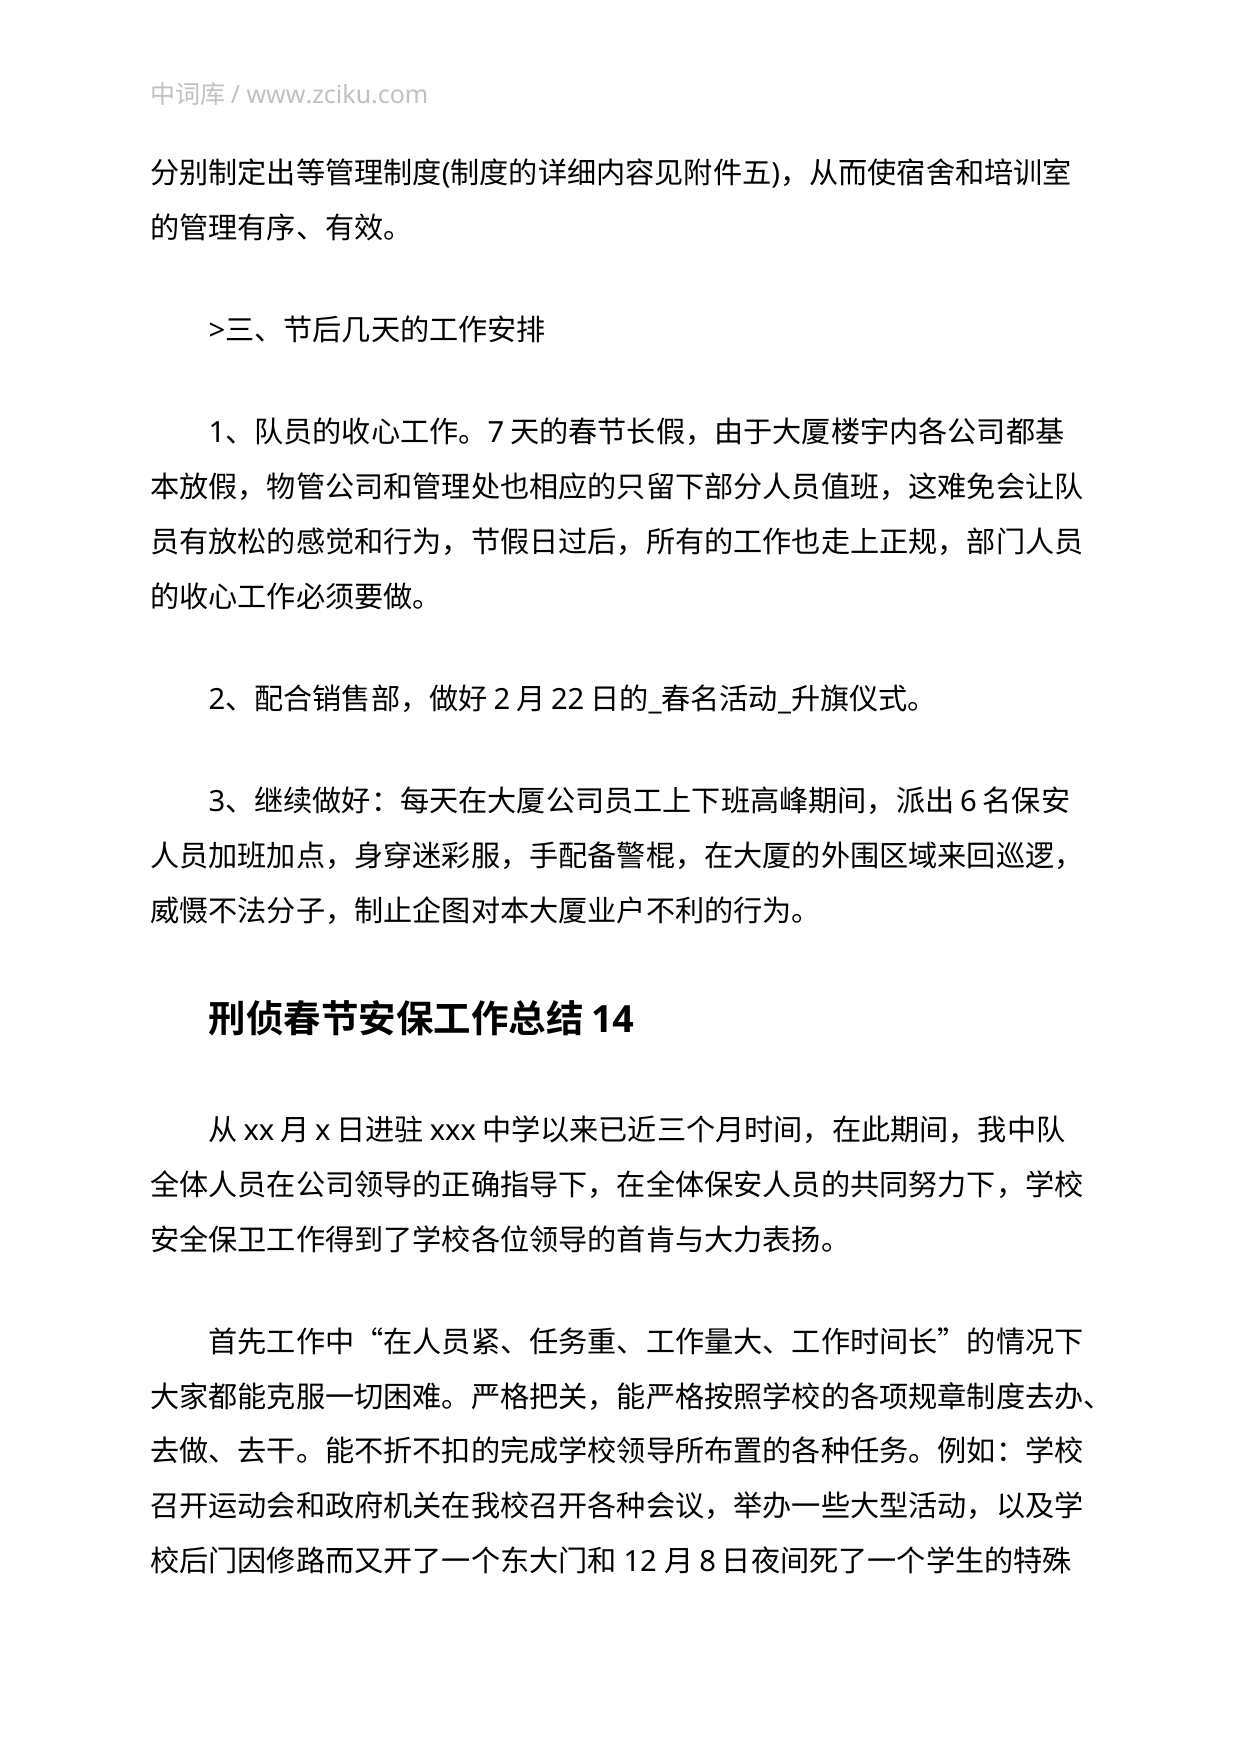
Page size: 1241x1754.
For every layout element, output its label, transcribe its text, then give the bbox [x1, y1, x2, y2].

text 刑侦春节安保工作总结14 [150, 989, 1090, 1043]
text >三、节后几天的工作安排 [150, 307, 1090, 349]
text 从xx月x日进驻xxx中学以来已近三个月时间，在此期间，我中队全体人员在公司领导的正确指导下，在全体保安人员的共同努力下，学校安全保卫工作得到了学校各位领导的首肯与大力表扬。 [150, 1107, 1090, 1259]
text 3、继续做好：每天在大厦公司员工上下班高峰期间，派出6名保安人员加班加点，身穿迷彩服，手配备警棍，在大厦的外围区域来回巡逻，威慑不法分子，制止企图对本大厦业户不利的行为。 [150, 777, 1090, 929]
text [150, 150, 1090, 247]
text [150, 1318, 1090, 1580]
text 2、配合销售部，做好2月22日的_春名活动_升旗仪式。 [150, 675, 1090, 718]
text 1、队员的收心工作。7天的春节长假，由于大厦楼宇内各公司都基本放假，物管公司和管理处也相应的只留下部分人员值班，这难免会让队员有放松的感觉和行为，节假日过后，所有的工作也走上正规，部门人员的收心工作必须要做。 [150, 409, 1090, 616]
